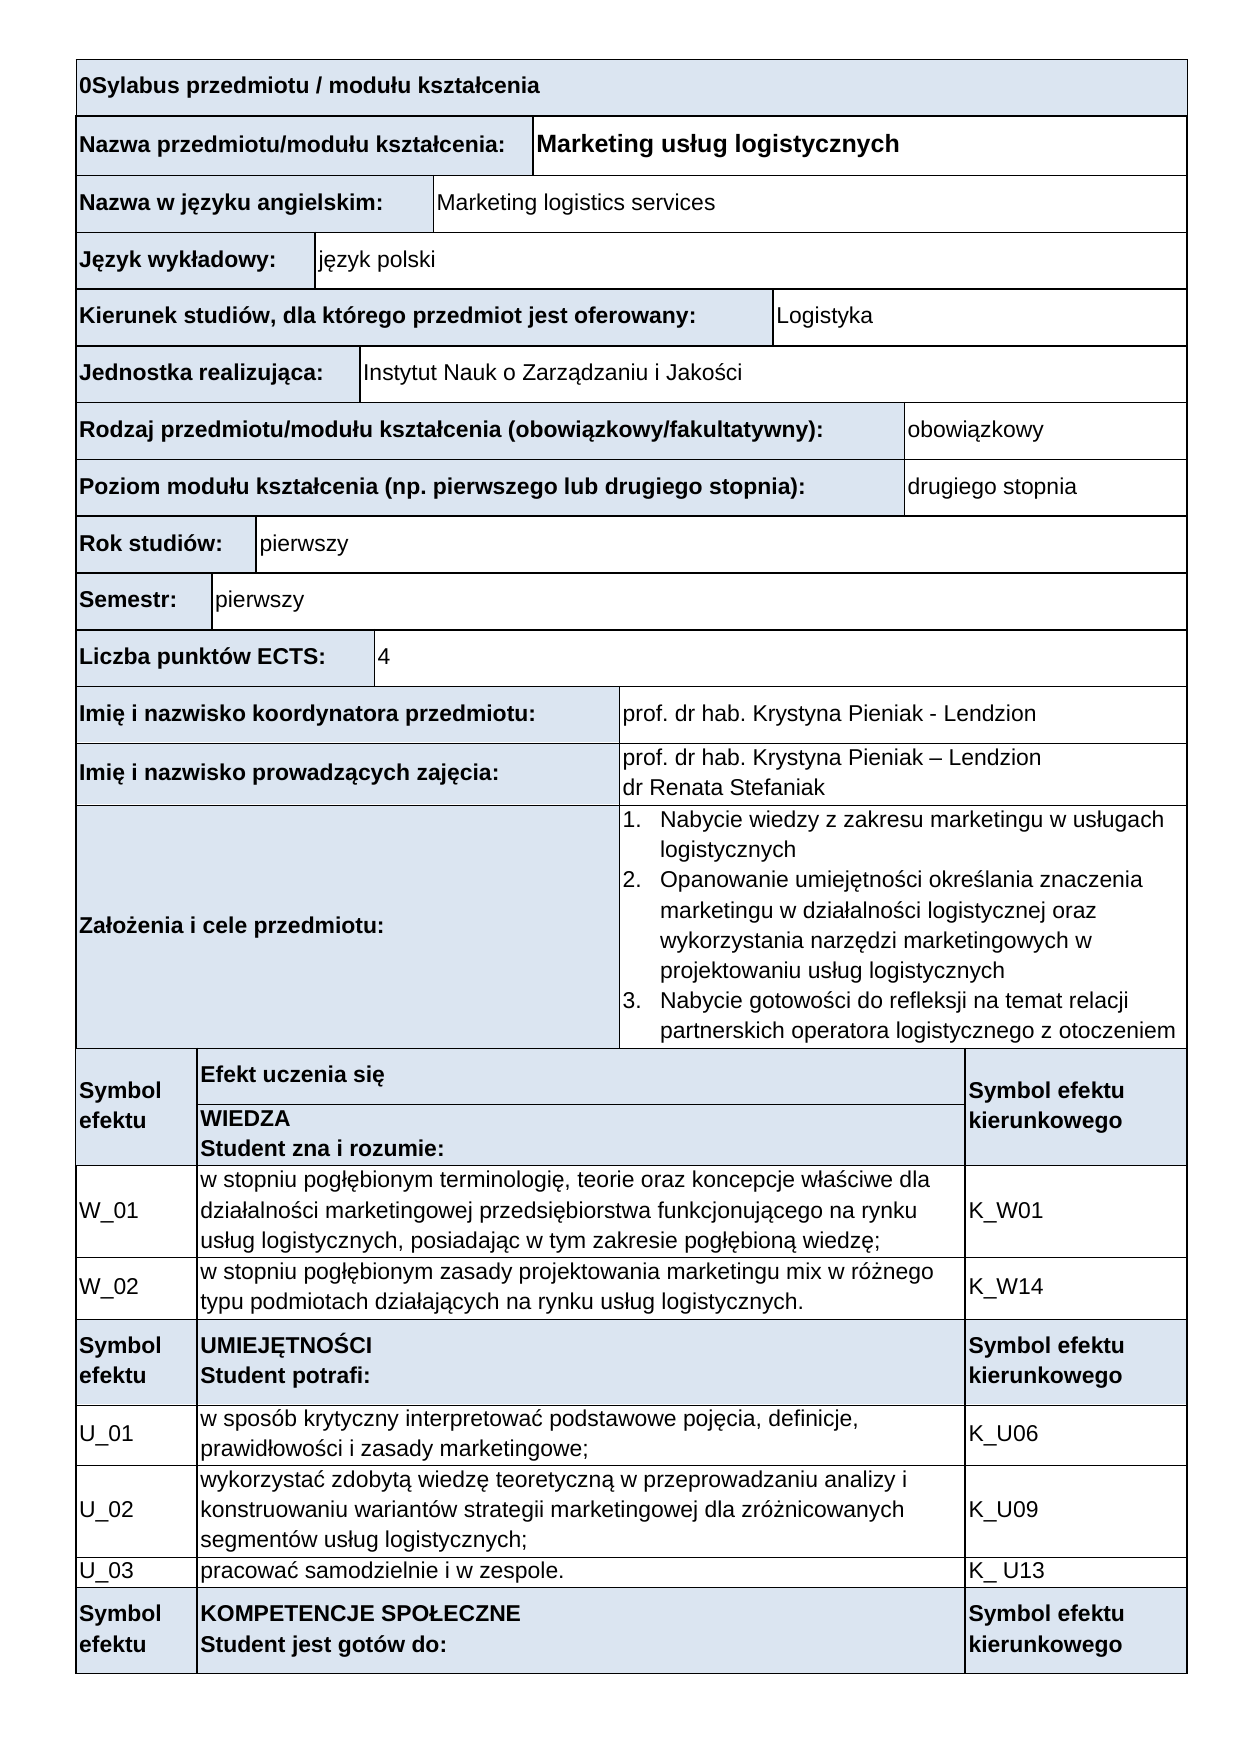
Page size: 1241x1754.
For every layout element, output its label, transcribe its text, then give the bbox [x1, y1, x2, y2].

table_cell W_01 [77, 1166, 196, 1257]
table_cell WIEDZA Student zna i rozumie: [198, 1105, 964, 1165]
table_cell pierwszy [257, 517, 1186, 572]
table_cell Instytut Nauk o Zarządzaniu i Jakości [361, 347, 1186, 402]
table_cell Nabycie wiedzy z zakresu marketingu w usługach logistycznych Opanowanie umiejętności określania znaczenia marketingu w działalności logistycznej oraz wykorzystania narzędzi marketingowych w projektowaniu usług logistycznych Nabycie gotowości do refleksji na temat relacji partnerskich operatora logistycznego z otoczeniem [620, 806, 1186, 1048]
table_cell W_02 [77, 1258, 196, 1318]
table_cell K_U06 [966, 1406, 1186, 1465]
table_cell K_W01 [966, 1166, 1186, 1257]
table_cell Rodzaj przedmiotu/modułu kształcenia (obowiązkowy/fakultatywny): [77, 403, 904, 459]
table_cell Imię i nazwisko prowadzących zajęcia: [77, 744, 619, 804]
table_cell Imię i nazwisko koordynatora przedmiotu: [77, 687, 619, 742]
table_cell Kierunek studiów, dla którego przedmiot jest oferowany: [77, 290, 772, 345]
table_header 0Sylabus przedmiotu / modułu kształcenia [77, 60, 1187, 115]
table_cell Symbol efektu kierunkowego [966, 1049, 1186, 1165]
table_cell Nazwa w języku angielskim: [77, 176, 433, 232]
table_cell drugiego stopnia [905, 460, 1186, 515]
table_cell obowiązkowy [905, 403, 1186, 459]
table_cell Założenia i cele przedmiotu: [77, 806, 619, 1048]
table_cell Symbol efektu kierunkowego [966, 1588, 1186, 1673]
table_cell Marketing logistics services [434, 176, 1186, 232]
table_cell K_W14 [966, 1258, 1186, 1318]
table_cell Symbol efektu [76, 1049, 196, 1165]
table_cell prof. dr hab. Krystyna Pieniak - Lendzion [620, 687, 1186, 742]
table_cell KOMPETENCJE SPOŁECZNE Student jest gotów do: [198, 1588, 964, 1673]
table_cell Logistyka [774, 290, 1186, 345]
table_cell język polski [316, 233, 1186, 288]
table_cell wykorzystać zdobytą wiedzę teoretyczną w przeprowadzaniu analizy i konstruowaniu wariantów strategii marketingowej dla zróżnicowanych segmentów usług logistycznych; [198, 1466, 964, 1557]
table_cell Jednostka realizująca: [77, 347, 359, 402]
table_cell Symbol efektu [77, 1588, 196, 1673]
table_cell K_U09 [966, 1466, 1186, 1557]
table_cell U_03 [77, 1558, 196, 1587]
table_cell UMIEJĘTNOŚCI Student potrafi: [198, 1320, 964, 1404]
table_cell U_01 [77, 1406, 196, 1465]
table_cell w sposób krytyczny interpretować podstawowe pojęcia, definicje, prawidłowości i zasady marketingowe; [198, 1406, 964, 1465]
table_cell 4 [375, 631, 1186, 686]
table_cell pracować samodzielnie i w zespole. [198, 1558, 964, 1587]
table_cell w stopniu pogłębionym zasady projektowania marketingu mix w różnego typu podmiotach działających na rynku usług logistycznych. [198, 1258, 964, 1318]
table_cell K_ U13 [966, 1558, 1186, 1587]
table_cell Nazwa przedmiotu/modułu kształcenia: [77, 117, 532, 175]
table_cell Semestr: [77, 574, 211, 629]
table_cell Poziom modułu kształcenia (np. pierwszego lub drugiego stopnia): [77, 460, 904, 515]
table_cell Język wykładowy: [77, 233, 314, 288]
table_cell Efekt uczenia się [198, 1049, 964, 1104]
table_cell Symbol efektu kierunkowego [966, 1320, 1186, 1404]
table_cell pierwszy [213, 574, 1186, 629]
table_cell Rok studiów: [77, 517, 255, 572]
table_cell Symbol efektu [77, 1320, 196, 1404]
table_cell w stopniu pogłębionym terminologię, teorie oraz koncepcje właściwe dla działalności marketingowej przedsiębiorstwa funkcjonującego na rynku usług logistycznych, posiadając w tym zakresie pogłębioną wiedzę; [198, 1166, 964, 1257]
table_cell U_02 [77, 1466, 196, 1557]
table_cell prof. dr hab. Krystyna Pieniak – Lendzion dr Renata Stefaniak [620, 744, 1186, 804]
table_cell Liczba punktów ECTS: [77, 631, 374, 686]
table_cell Marketing usług logistycznych [534, 117, 1186, 175]
